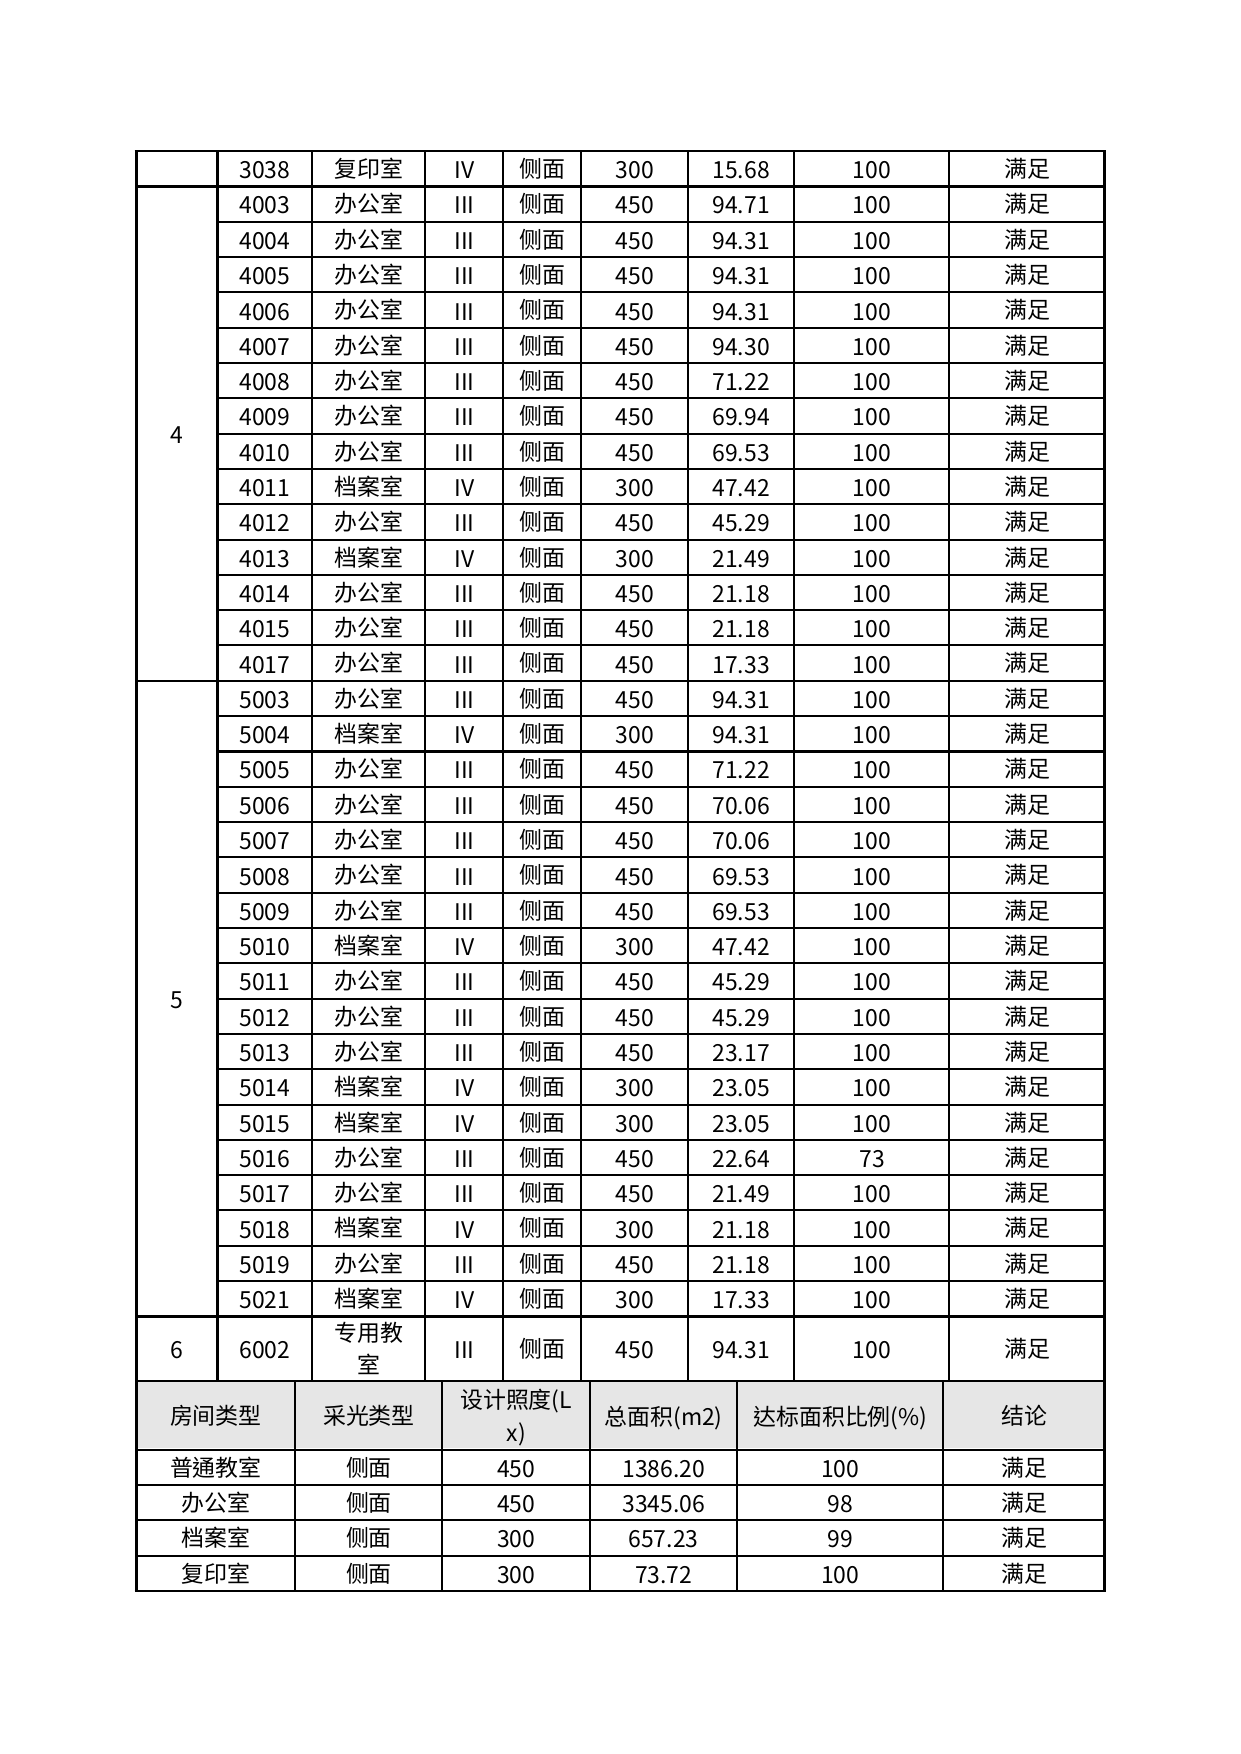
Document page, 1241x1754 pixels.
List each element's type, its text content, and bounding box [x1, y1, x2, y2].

table_cell 450 [582, 576, 687, 609]
table_cell 5015 [219, 1106, 311, 1139]
table_cell 1386.20 [591, 1451, 736, 1484]
table_cell 21.49 [689, 541, 793, 574]
table_cell 300 [582, 541, 687, 574]
table_cell 侧面 [504, 646, 580, 680]
table_cell 450 [582, 1318, 687, 1380]
table_cell 复印室 [138, 1557, 294, 1590]
table_cell 办公室 [313, 576, 424, 609]
table_cell 100 [795, 611, 948, 644]
table_cell 档案室 [138, 1521, 294, 1554]
table_cell 满足 [950, 1211, 1103, 1245]
table_cell 办公室 [313, 258, 424, 291]
table_cell 侧面 [504, 188, 580, 221]
table_cell 94.31 [689, 293, 793, 327]
table_cell 满足 [950, 188, 1103, 221]
table_cell 办公室 [313, 753, 424, 786]
table_cell III [426, 1318, 502, 1380]
table_cell 100 [795, 823, 948, 856]
table_cell III [426, 258, 502, 291]
table_cell 侧面 [296, 1521, 441, 1554]
table_cell 100 [795, 1106, 948, 1139]
table_cell III [426, 223, 502, 256]
table_cell 100 [795, 682, 948, 715]
table_cell 300 [582, 152, 687, 185]
table_cell 4007 [219, 329, 311, 362]
table_cell 档案室 [313, 1282, 424, 1315]
table_cell 100 [795, 505, 948, 538]
table_cell III [426, 435, 502, 468]
table_cell 300 [582, 1106, 687, 1139]
table_cell 办公室 [313, 646, 424, 680]
table_cell 满足 [950, 964, 1103, 997]
table_cell 5010 [219, 929, 311, 962]
table_cell 21.49 [689, 1176, 793, 1209]
table_cell III [426, 1247, 502, 1280]
table_cell 满足 [950, 717, 1103, 750]
table_cell 99 [738, 1521, 942, 1554]
table_cell III [426, 1176, 502, 1209]
table_cell 4010 [219, 435, 311, 468]
table_cell 100 [795, 753, 948, 786]
table_cell III [426, 399, 502, 432]
table_cell 档案室 [313, 1070, 424, 1103]
table_cell 档案室 [313, 929, 424, 962]
table_cell 满足 [950, 541, 1103, 574]
table_cell 100 [795, 1000, 948, 1033]
table_cell 办公室 [313, 823, 424, 856]
table_cell 侧面 [504, 894, 580, 927]
table_cell 450 [582, 964, 687, 997]
table_cell 45.29 [689, 1000, 793, 1033]
table_cell 94.31 [689, 223, 793, 256]
table_cell III [426, 329, 502, 362]
table_cell 3345.06 [591, 1486, 736, 1519]
table_cell 450 [582, 258, 687, 291]
table_cell 23.17 [689, 1035, 793, 1068]
table_cell 侧面 [504, 788, 580, 821]
table_cell 5006 [219, 788, 311, 821]
table_cell 侧面 [504, 1247, 580, 1280]
table_cell 71.22 [689, 364, 793, 397]
table_cell 办公室 [313, 1247, 424, 1280]
table_cell 4012 [219, 505, 311, 538]
table_cell IV [426, 929, 502, 962]
table_cell 450 [582, 293, 687, 327]
table_cell 侧面 [504, 293, 580, 327]
table_cell 4011 [219, 470, 311, 503]
table_cell 办公室 [313, 1141, 424, 1174]
table_cell III [426, 505, 502, 538]
table_cell IV [426, 717, 502, 750]
table_cell 70.06 [689, 823, 793, 856]
table_cell 73.72 [591, 1557, 736, 1590]
table_cell 450 [582, 1000, 687, 1033]
table_cell 4005 [219, 258, 311, 291]
table_cell 100 [795, 293, 948, 327]
table_cell 4013 [219, 541, 311, 574]
table_cell 侧面 [504, 1211, 580, 1245]
table_cell 17.33 [689, 646, 793, 680]
table_cell 450 [582, 823, 687, 856]
table_cell 5013 [219, 1035, 311, 1068]
table_cell IV [426, 1106, 502, 1139]
table_cell 5007 [219, 823, 311, 856]
table_cell 侧面 [504, 753, 580, 786]
table_cell 侧面 [296, 1486, 441, 1519]
table_cell 4008 [219, 364, 311, 397]
table_cell 办公室 [313, 364, 424, 397]
table_cell 办公室 [313, 293, 424, 327]
table_cell 侧面 [504, 1106, 580, 1139]
table_cell 满足 [950, 1035, 1103, 1068]
table_cell 450 [582, 329, 687, 362]
table_cell 满足 [950, 223, 1103, 256]
table_cell 300 [582, 929, 687, 962]
table_cell 结论 [944, 1382, 1103, 1448]
table_cell 100 [795, 258, 948, 291]
table_cell 满足 [944, 1486, 1103, 1519]
table_cell III [426, 858, 502, 892]
table_cell 办公室 [313, 435, 424, 468]
table_cell III [426, 753, 502, 786]
table_cell 档案室 [313, 1106, 424, 1139]
table_cell 侧面 [504, 717, 580, 750]
table_cell 侧面 [504, 258, 580, 291]
table_cell 满足 [950, 470, 1103, 503]
table_cell 5016 [219, 1141, 311, 1174]
table_cell 450 [582, 188, 687, 221]
table_cell 侧面 [504, 929, 580, 962]
table_cell 100 [795, 435, 948, 468]
table_cell 办公室 [313, 188, 424, 221]
table_cell III [426, 576, 502, 609]
table_cell 满足 [944, 1451, 1103, 1484]
table_cell 办公室 [313, 1000, 424, 1033]
table_cell 4004 [219, 223, 311, 256]
table_cell 侧面 [504, 364, 580, 397]
table_cell 满足 [950, 1106, 1103, 1139]
table_cell 办公室 [313, 223, 424, 256]
table_cell III [426, 1035, 502, 1068]
table_cell 70.06 [689, 788, 793, 821]
table_cell 3038 [219, 152, 311, 185]
table_cell 100 [795, 929, 948, 962]
table_cell 满足 [950, 858, 1103, 892]
table_cell 450 [582, 753, 687, 786]
table_cell 100 [795, 1247, 948, 1280]
table_cell 满足 [950, 576, 1103, 609]
table_cell 300 [582, 1282, 687, 1315]
table_cell 办公室 [313, 682, 424, 715]
table_cell III [426, 1000, 502, 1033]
table_cell 满足 [950, 1000, 1103, 1033]
table_cell 69.53 [689, 858, 793, 892]
table_cell 47.42 [689, 929, 793, 962]
table_cell 侧面 [504, 435, 580, 468]
table_cell 94.30 [689, 329, 793, 362]
table_cell 450 [582, 858, 687, 892]
table_cell 23.05 [689, 1070, 793, 1103]
table_cell 侧面 [504, 1176, 580, 1209]
table_cell 5003 [219, 682, 311, 715]
table_cell 300 [582, 1070, 687, 1103]
table_cell 达标面积比例(%) [738, 1382, 942, 1448]
table_cell 满足 [950, 1247, 1103, 1280]
table_cell 办公室 [313, 788, 424, 821]
table_cell 满足 [950, 753, 1103, 786]
table_cell 满足 [950, 611, 1103, 644]
table_cell 94.31 [689, 717, 793, 750]
table_cell 300 [582, 1211, 687, 1245]
table_cell 73 [795, 1141, 948, 1174]
table_cell 5012 [219, 1000, 311, 1033]
table_cell 侧面 [296, 1451, 441, 1484]
table_cell 侧面 [504, 1282, 580, 1315]
table_cell 5011 [219, 964, 311, 997]
table_cell 47.42 [689, 470, 793, 503]
table_cell 满足 [950, 823, 1103, 856]
table_cell 5009 [219, 894, 311, 927]
table_cell III [426, 188, 502, 221]
table_cell 满足 [950, 329, 1103, 362]
table_cell 侧面 [504, 576, 580, 609]
table_cell 45.29 [689, 964, 793, 997]
table_cell 450 [582, 435, 687, 468]
table_cell 4 [138, 188, 216, 680]
table_cell 300 [582, 470, 687, 503]
table_cell III [426, 823, 502, 856]
table_cell 侧面 [504, 1035, 580, 1068]
table_cell 94.31 [689, 1318, 793, 1380]
table_cell 满足 [950, 1318, 1103, 1380]
table_cell 满足 [944, 1557, 1103, 1590]
table_cell 档案室 [313, 470, 424, 503]
table_cell 100 [795, 1318, 948, 1380]
table_cell 房间类型 [138, 1382, 294, 1448]
table_cell 100 [795, 188, 948, 221]
table_cell 侧面 [504, 399, 580, 432]
table_cell 侧面 [504, 505, 580, 538]
table_cell 普通教室 [138, 1451, 294, 1484]
table_cell 100 [738, 1451, 942, 1484]
table_cell 450 [582, 611, 687, 644]
table_cell 450 [582, 682, 687, 715]
table_cell 满足 [950, 152, 1103, 185]
table_cell 450 [582, 788, 687, 821]
table_cell 450 [582, 1247, 687, 1280]
table_cell 侧面 [504, 541, 580, 574]
table_cell 侧面 [504, 1318, 580, 1380]
table_cell 100 [795, 576, 948, 609]
table_cell 69.53 [689, 435, 793, 468]
table_cell 办公室 [313, 329, 424, 362]
table_cell 5017 [219, 1176, 311, 1209]
table_cell 100 [795, 1070, 948, 1103]
table_cell 办公室 [313, 964, 424, 997]
table_cell 满足 [950, 646, 1103, 680]
table_cell 100 [795, 223, 948, 256]
table_cell 办公室 [313, 858, 424, 892]
table_cell 100 [795, 858, 948, 892]
table_cell 满足 [950, 399, 1103, 432]
table_cell 侧面 [504, 152, 580, 185]
table_cell 69.94 [689, 399, 793, 432]
table_cell 满足 [950, 1176, 1103, 1209]
table_cell 5019 [219, 1247, 311, 1280]
table_cell 办公室 [313, 894, 424, 927]
table_cell 侧面 [504, 964, 580, 997]
table_cell 100 [795, 1035, 948, 1068]
table_cell IV [426, 1070, 502, 1103]
table_cell 侧面 [504, 1000, 580, 1033]
table_cell 侧面 [504, 858, 580, 892]
table_cell 657.23 [591, 1521, 736, 1554]
table_cell 办公室 [313, 399, 424, 432]
table_cell 450 [582, 1141, 687, 1174]
table_cell 100 [795, 964, 948, 997]
table_cell 100 [795, 364, 948, 397]
table_cell 4014 [219, 576, 311, 609]
table_cell 办公室 [313, 611, 424, 644]
table_cell 450 [582, 399, 687, 432]
table_cell 5018 [219, 1211, 311, 1245]
table_cell 100 [795, 788, 948, 821]
table_cell 100 [795, 470, 948, 503]
table_cell 档案室 [313, 541, 424, 574]
table_cell 设计照度(Lx) [443, 1382, 589, 1448]
table_cell 4003 [219, 188, 311, 221]
table_cell 满足 [950, 435, 1103, 468]
table_cell 23.05 [689, 1106, 793, 1139]
table_cell 总面积(m2) [591, 1382, 736, 1448]
table_cell 100 [738, 1557, 942, 1590]
table_cell 侧面 [504, 1141, 580, 1174]
table_cell 450 [443, 1451, 589, 1484]
table_cell 满足 [950, 682, 1103, 715]
table_cell III [426, 611, 502, 644]
table_cell 100 [795, 1211, 948, 1245]
table_cell 69.53 [689, 894, 793, 927]
table_cell 采光类型 [296, 1382, 441, 1448]
table_cell 450 [582, 364, 687, 397]
table_cell 450 [582, 1176, 687, 1209]
table_cell 满足 [950, 1282, 1103, 1315]
table_cell 4006 [219, 293, 311, 327]
table_cell IV [426, 1282, 502, 1315]
table_cell 22.64 [689, 1141, 793, 1174]
table_cell 100 [795, 1176, 948, 1209]
table_cell IV [426, 1211, 502, 1245]
table_cell 5008 [219, 858, 311, 892]
table_cell 侧面 [504, 470, 580, 503]
table_cell 450 [582, 223, 687, 256]
table_cell 满足 [950, 293, 1103, 327]
table_cell 100 [795, 152, 948, 185]
table_cell 侧面 [504, 823, 580, 856]
table_cell 6 [138, 1318, 216, 1380]
table_cell 办公室 [313, 505, 424, 538]
table_cell 300 [443, 1521, 589, 1554]
table_cell 满足 [950, 929, 1103, 962]
table_cell 侧面 [504, 611, 580, 644]
table_cell 办公室 [138, 1486, 294, 1519]
table_cell 4015 [219, 611, 311, 644]
table_cell 档案室 [313, 717, 424, 750]
table_cell 300 [443, 1557, 589, 1590]
table_cell 5004 [219, 717, 311, 750]
table_cell 15.68 [689, 152, 793, 185]
table_cell 21.18 [689, 1211, 793, 1245]
table_cell 450 [582, 505, 687, 538]
table_cell III [426, 1141, 502, 1174]
table_cell IV [426, 541, 502, 574]
table_cell 满足 [950, 788, 1103, 821]
table_cell 5021 [219, 1282, 311, 1315]
table_cell 450 [582, 1035, 687, 1068]
table_cell 办公室 [313, 1176, 424, 1209]
table_cell 94.31 [689, 258, 793, 291]
table_cell 100 [795, 646, 948, 680]
table_cell 侧面 [296, 1557, 441, 1590]
table_cell 5005 [219, 753, 311, 786]
table_cell 100 [795, 1282, 948, 1315]
table_cell IV [426, 152, 502, 185]
table_cell 满足 [950, 258, 1103, 291]
table_cell IV [426, 470, 502, 503]
table_cell 专用教室 [313, 1318, 424, 1380]
table_cell 办公室 [313, 1035, 424, 1068]
table_cell 满足 [950, 1070, 1103, 1103]
table_cell III [426, 293, 502, 327]
table_cell 100 [795, 717, 948, 750]
table_cell 450 [582, 646, 687, 680]
table_cell III [426, 964, 502, 997]
table_cell 100 [795, 399, 948, 432]
table_cell 侧面 [504, 682, 580, 715]
table_cell III [426, 682, 502, 715]
table_cell 21.18 [689, 611, 793, 644]
table_cell 450 [443, 1486, 589, 1519]
table_cell 100 [795, 894, 948, 927]
table_cell 满足 [950, 364, 1103, 397]
table_cell 档案室 [313, 1211, 424, 1245]
table_cell III [426, 894, 502, 927]
table_cell 满足 [944, 1521, 1103, 1554]
table_cell 5014 [219, 1070, 311, 1103]
table_cell III [426, 364, 502, 397]
table_cell 满足 [950, 1141, 1103, 1174]
table_cell 98 [738, 1486, 942, 1519]
table_cell 100 [795, 541, 948, 574]
table_cell 满足 [950, 505, 1103, 538]
table_cell 94.31 [689, 682, 793, 715]
table_cell III [426, 646, 502, 680]
table_cell 侧面 [504, 1070, 580, 1103]
table_cell III [426, 788, 502, 821]
table_cell 满足 [950, 894, 1103, 927]
table_cell 4017 [219, 646, 311, 680]
table_cell 450 [582, 894, 687, 927]
table_cell 21.18 [689, 1247, 793, 1280]
table_cell 300 [582, 717, 687, 750]
table_cell 100 [795, 329, 948, 362]
table_cell 侧面 [504, 223, 580, 256]
table_cell 5 [138, 682, 216, 1315]
table_cell 侧面 [504, 329, 580, 362]
table_cell 21.18 [689, 576, 793, 609]
table_cell 71.22 [689, 753, 793, 786]
table_cell 17.33 [689, 1282, 793, 1315]
table_cell 4009 [219, 399, 311, 432]
table_cell 6002 [219, 1318, 311, 1380]
table_cell 复印室 [313, 152, 424, 185]
table_cell 94.71 [689, 188, 793, 221]
table_cell 45.29 [689, 505, 793, 538]
